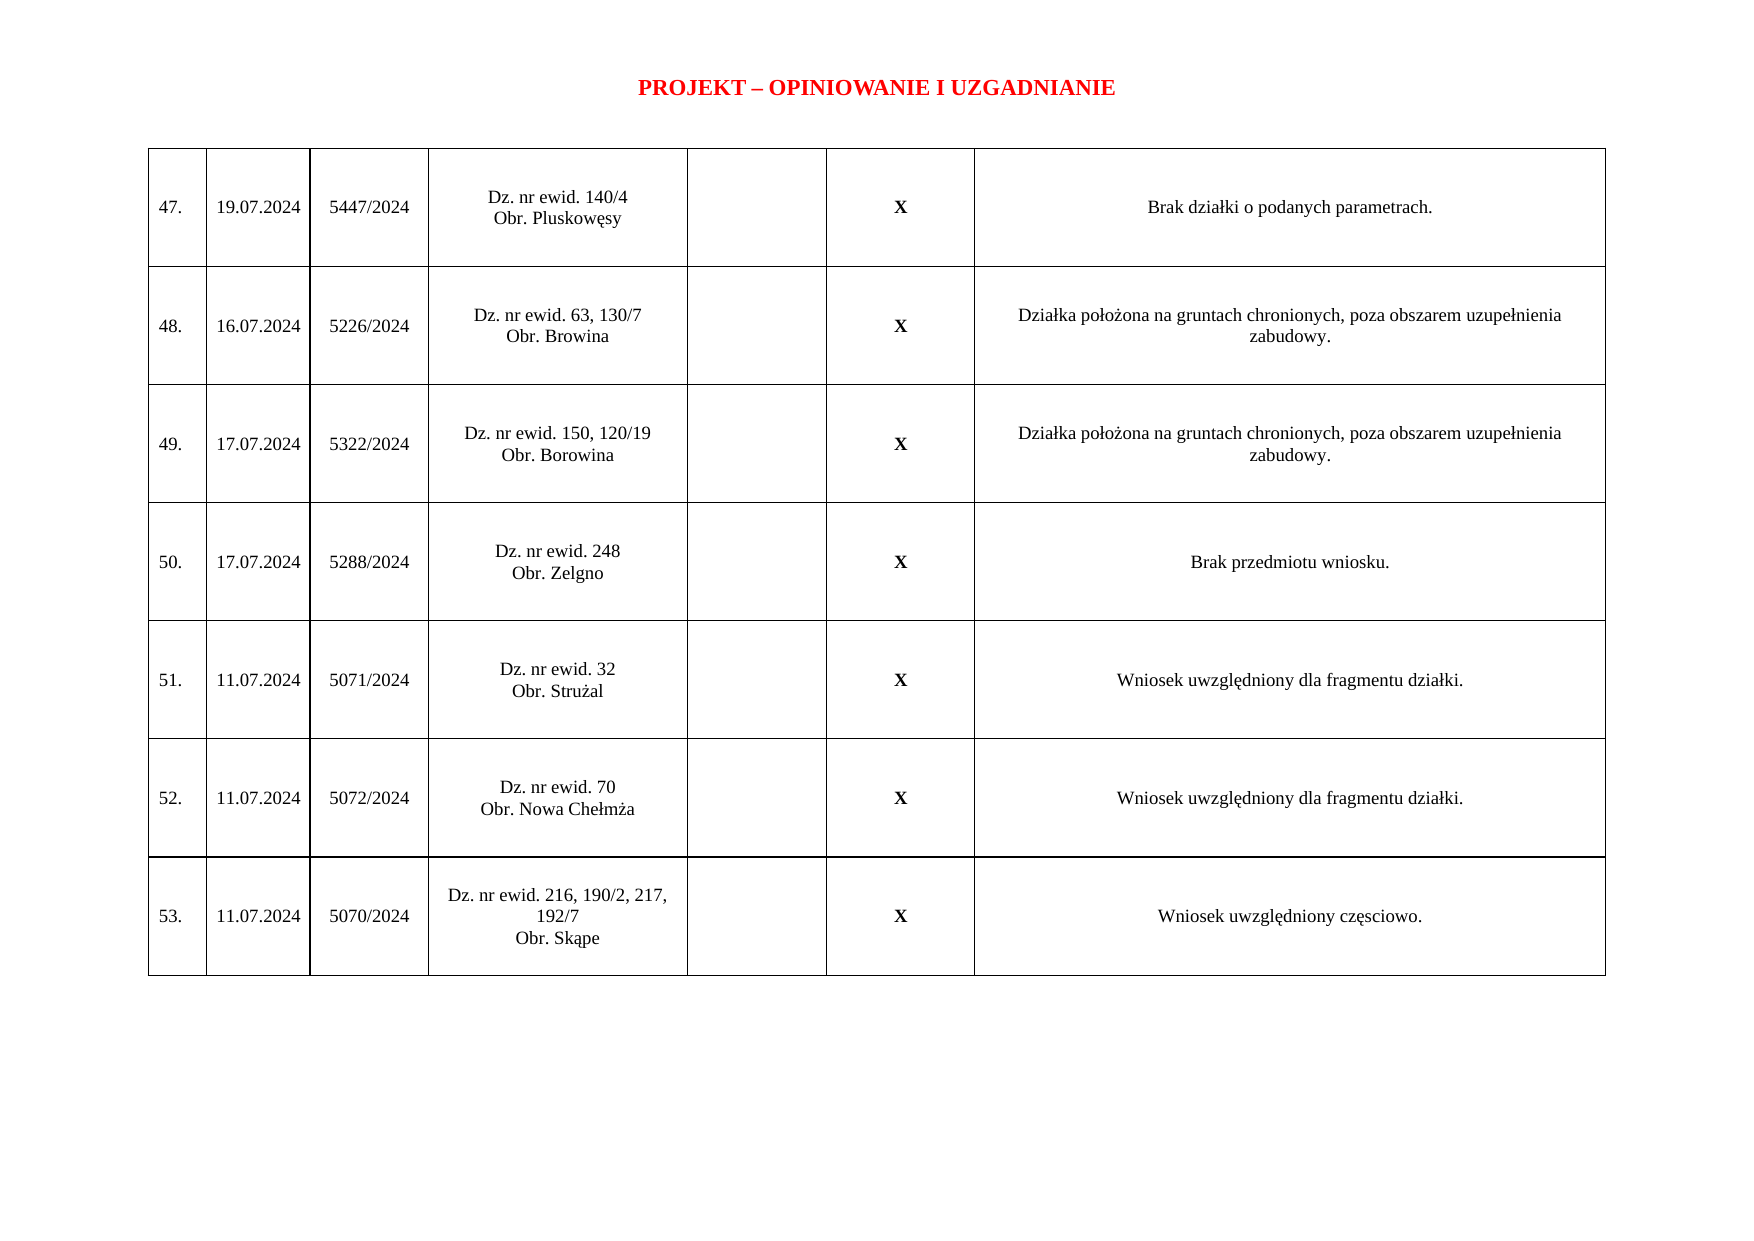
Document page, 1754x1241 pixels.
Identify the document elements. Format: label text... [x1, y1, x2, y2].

table_cell [688, 385, 826, 502]
table_cell Wniosek uwzględniony dla fragmentu działki. [975, 739, 1605, 856]
table_cell Wniosek uwzględniony dla fragmentu działki. [975, 621, 1605, 738]
table_cell [149, 621, 206, 738]
table_cell Dz. nr ewid. 248 Obr. Zelgno [429, 503, 687, 620]
table_cell 5070/2024 [311, 858, 428, 974]
table_cell [688, 858, 826, 974]
table_cell 19.07.2024 [207, 149, 309, 266]
table_cell 5322/2024 [311, 385, 428, 502]
table_cell Działka położona na gruntach chronionych, poza obszarem uzupełnienia zabudowy. [975, 385, 1605, 502]
table_cell Dz. nr ewid. 140/4 Obr. Pluskowęsy [429, 149, 687, 266]
table_cell Dz. nr ewid. 32 Obr. Strużal [429, 621, 687, 738]
table_cell Działka położona na gruntach chronionych, poza obszarem uzupełnienia zabudowy. [975, 267, 1605, 384]
table_cell 5288/2024 [311, 503, 428, 620]
table_cell [688, 739, 826, 856]
table_cell 11.07.2024 [207, 739, 309, 856]
table_cell [688, 267, 826, 384]
table_cell 5071/2024 [311, 621, 428, 738]
table_cell [688, 503, 826, 620]
table_cell Wniosek uwzględniony częsciowo. [975, 858, 1605, 974]
table_cell [149, 858, 206, 974]
table_cell [688, 149, 826, 266]
table_cell [149, 149, 206, 266]
table_cell Dz. nr ewid. 70 Obr. Nowa Chełmża [429, 739, 687, 856]
table_cell 5226/2024 [311, 267, 428, 384]
table_cell Dz. nr ewid. 63, 130/7 Obr. Browina [429, 267, 687, 384]
table_cell X [827, 385, 974, 502]
table_cell X [827, 149, 974, 266]
table_cell [149, 503, 206, 620]
table_cell 17.07.2024 [207, 385, 309, 502]
table_cell X [827, 739, 974, 856]
table_cell 11.07.2024 [207, 621, 309, 738]
table_cell [149, 385, 206, 502]
table_cell X [827, 503, 974, 620]
table_cell 5072/2024 [311, 739, 428, 856]
table_cell [688, 621, 826, 738]
table_cell 5447/2024 [311, 149, 428, 266]
table_cell 16.07.2024 [207, 267, 309, 384]
table_cell 17.07.2024 [207, 503, 309, 620]
table_cell X [827, 621, 974, 738]
table_cell Brak działki o podanych parametrach. [975, 149, 1605, 266]
table_cell 11.07.2024 [207, 858, 309, 974]
table_cell X [827, 858, 974, 974]
table_cell Dz. nr ewid. 216, 190/2, 217, 192/7 Obr. Skąpe [429, 858, 687, 974]
table_cell Dz. nr ewid. 150, 120/19 Obr. Borowina [429, 385, 687, 502]
table_cell [149, 267, 206, 384]
table_cell X [827, 267, 974, 384]
table_cell [149, 739, 206, 856]
table_cell Brak przedmiotu wniosku. [975, 503, 1605, 620]
